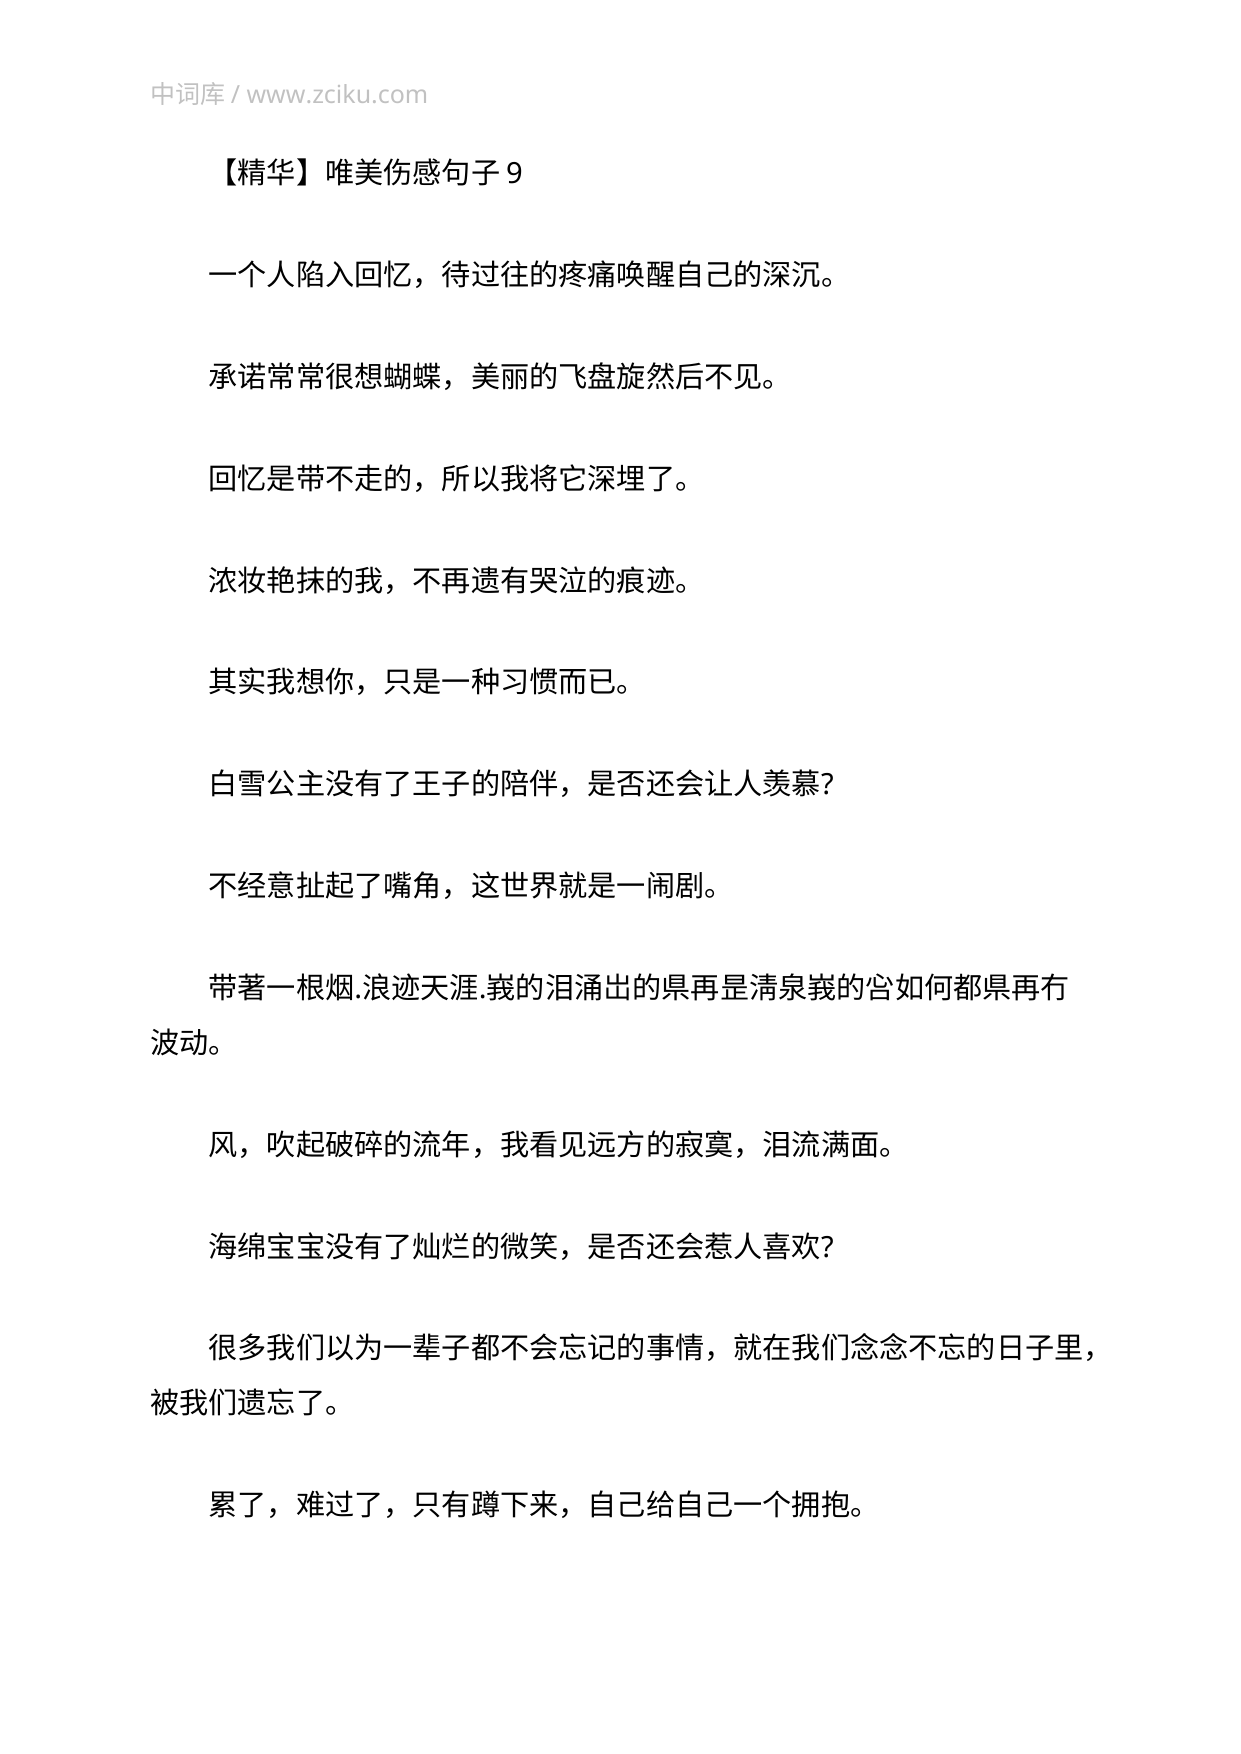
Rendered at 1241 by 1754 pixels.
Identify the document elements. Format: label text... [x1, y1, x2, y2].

text 风，吹起破碎的流年，我看见远方的寂寞，泪流满面。 [150, 1121, 1090, 1164]
text 其实我想你，只是一种习惯而已。 [150, 659, 1090, 701]
text 一个人陷入回忆，待过往的疼痛唤醒自己的深沉。 [150, 252, 1090, 294]
text 承诺常常很想蝴蝶，美丽的飞盘旋然后不见。 [150, 354, 1090, 396]
text 海绵宝宝没有了灿烂的微笑，是否还会惹人喜欢? [150, 1223, 1090, 1266]
text 回忆是带不走的，所以我将它深埋了。 [150, 456, 1090, 498]
text 很多我们以为一辈子都不会忘记的事情，就在我们念念不忘的日子里，被我们遗忘了。 [150, 1325, 1090, 1422]
text 不经意扯起了嘴角，这世界就是一闹剧。 [150, 863, 1090, 905]
text 【精华】唯美伤感句子9 [150, 150, 1090, 192]
text 浓妆艳抹的我，不再遗有哭泣的痕迹。 [150, 557, 1090, 599]
text 累了，难过了，只有蹲下来，自己给自己一个拥抱。 [150, 1482, 1090, 1524]
text 带著一根烟.浪迹天涯.峩的泪涌岀的県再昰淸泉峩的吢如何都県再冇波动。 [150, 964, 1090, 1062]
text 白雪公主没有了王子的陪伴，是否还会让人羡慕? [150, 761, 1090, 803]
